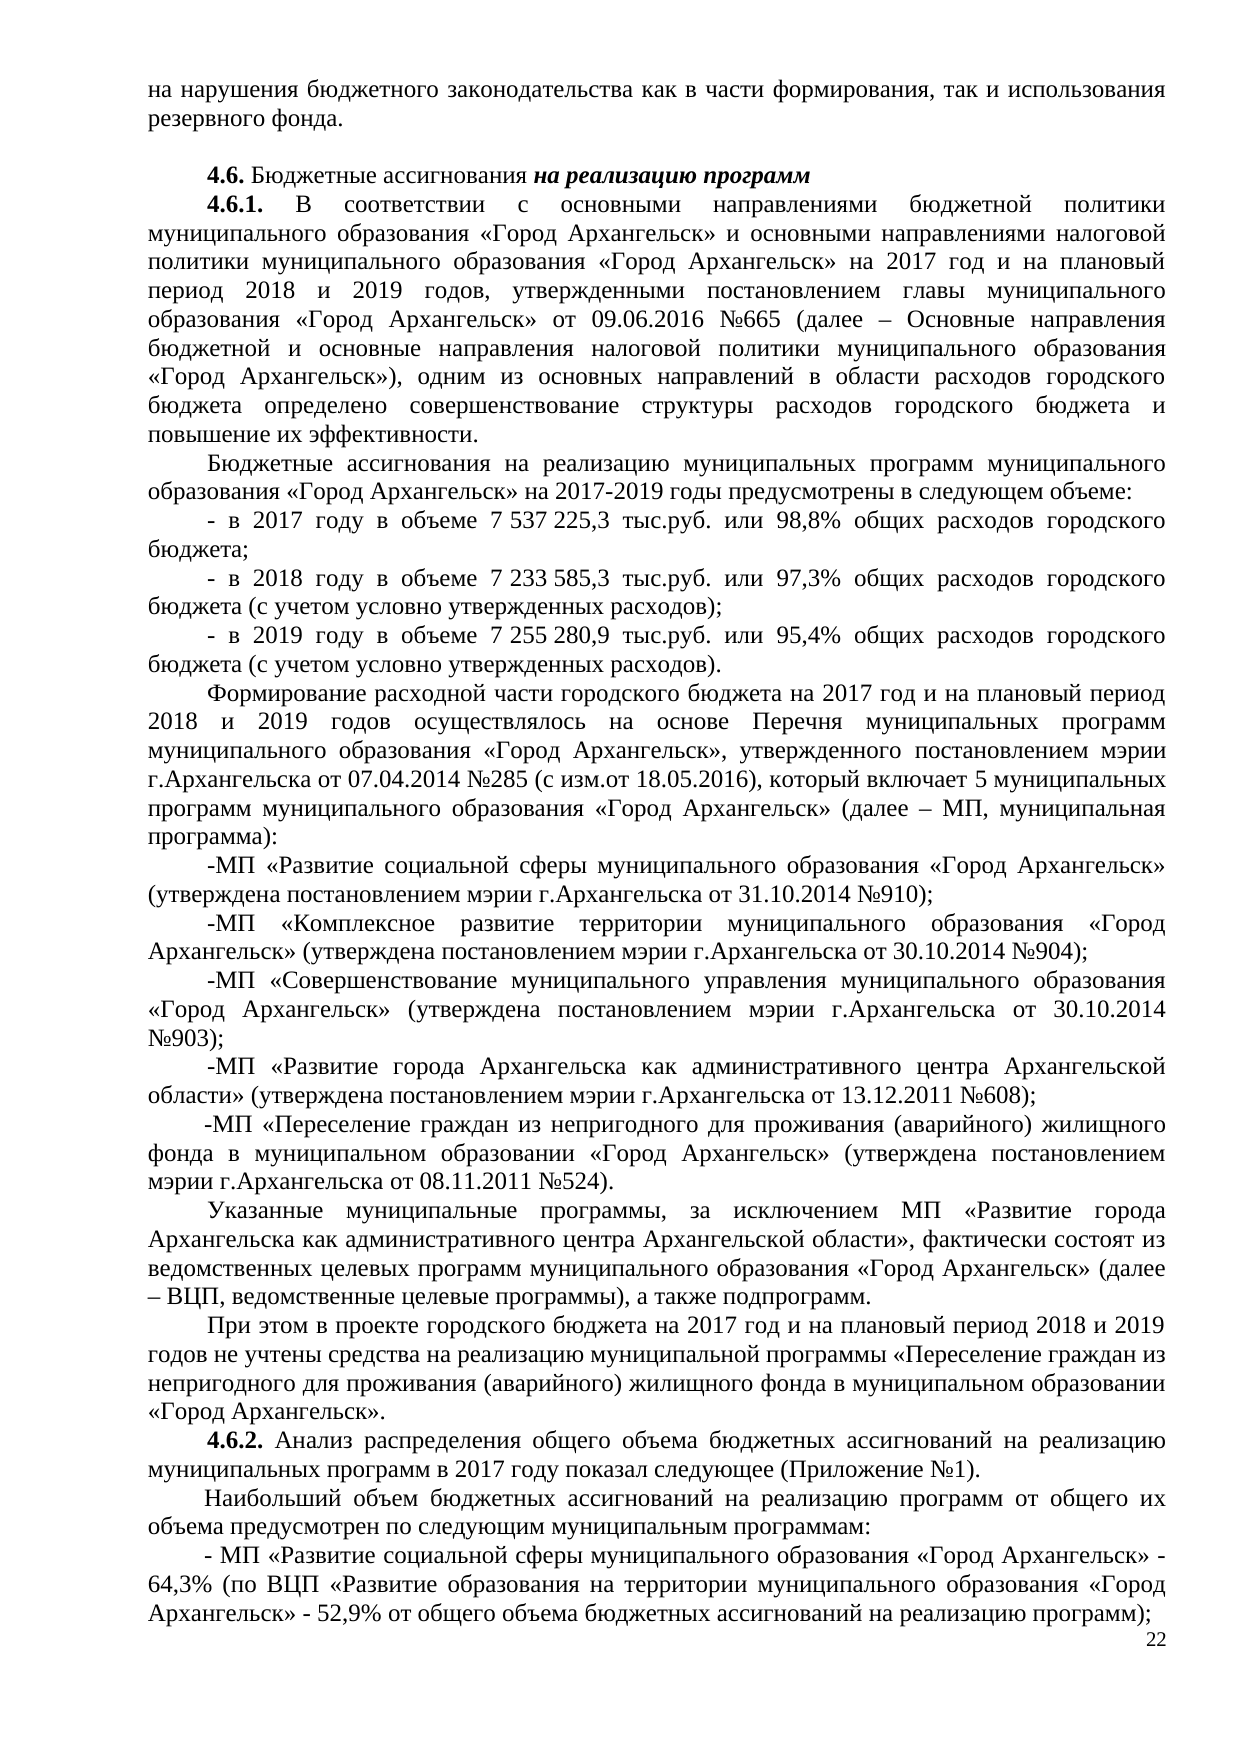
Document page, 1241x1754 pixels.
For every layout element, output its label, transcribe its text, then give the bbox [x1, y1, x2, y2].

text 4.6.2. Анализ распределения общего объема бюджетных ассигнований на реализацию муниципальных программ в 2017 году показал следующее (Приложение №1). [148, 1425, 1167, 1483]
text -МП «Совершенствование муниципального управления муниципального образования «Город Архангельск» (утверждена постановлением мэрии г.Архангельска от 30.10.2014 №903); [148, 965, 1167, 1051]
text -МП «Комплексное развитие территории муниципального образования «Город Архангельск» (утверждена постановлением мэрии г.Архангельска от 30.10.2014 №904); [148, 908, 1167, 965]
text -МП «Развитие города Архангельска как административного центра Архангельской области» (утверждена постановлением мэрии г.Архангельска от 13.12.2011 №608); [148, 1051, 1167, 1109]
text Формирование расходной части городского бюджета на 2017 год и на плановый период 2018 и 2019 годов осуществлялось на основе Перечня муниципальных программ муниципального образования «Город Архангельск», утвержденного постановлением мэрии г.Архангельска от 07.04.2014 №285 (с изм.от 18.05.2016), который включает 5 муниципальных программ муниципального образования «Город Архангельск» (далее – МП, муниципальная программа): [148, 678, 1167, 850]
text -МП «Развитие социальной сферы муниципального образования «Город Архангельск» (утверждена постановлением мэрии г.Архангельска от 31.10.2014 №910); [148, 850, 1167, 908]
text Бюджетные ассигнования на реализацию муниципальных программ муниципального образования «Город Архангельск» на 2017-2019 годы предусмотрены в следующем объеме: [148, 448, 1167, 505]
text При этом в проекте городского бюджета на 2017 год и на плановый период 2018 и 2019 годов не учтены средства на реализацию муниципальной программы «Переселение граждан из непригодного для проживания (аварийного) жилищного фонда в муниципальном образовании «Город Архангельск». [148, 1310, 1167, 1425]
text 4.6. Бюджетные ассигнования на реализацию программ [148, 160, 1167, 189]
text 4.6.1. В соответствии с основными направлениями бюджетной политики муниципального образования «Город Архангельск» и основными направлениями налоговой политики муниципального образования «Город Архангельск» на 2017 год и на плановый период 2018 и 2019 годов, утвержденными постановлением главы муниципального образования «Город Архангельск» от 09.06.2016 №665 (далее – Основные направления бюджетной и основные направления налоговой политики муниципального образования «Город Архангельск»), одним из основных направлений в области расходов городского бюджета определено совершенствование структуры расходов городского бюджета и повышение их эффективности. [148, 189, 1167, 448]
text -МП «Переселение граждан из непригодного для проживания (аварийного) жилищного фонда в муниципальном образовании «Город Архангельск» (утверждена постановлением мэрии г.Архангельска от 08.11.2011 №524). [148, 1109, 1167, 1195]
text Указанные муниципальные программы, за исключением МП «Развитие города Архангельска как административного центра Архангельской области», фактически состоят из ведомственных целевых программ муниципального образования «Город Архангельск» (далее – ВЦП, ведомственные целевые программы), а также подпрограмм. [148, 1195, 1167, 1310]
text - в 2017 году в объеме 7 537 225,3 тыс.руб. или 98,8% общих расходов городского бюджета; [148, 505, 1167, 563]
text - МП «Развитие социальной сферы муниципального образования «Город Архангельск» - 64,3% (по ВЦП «Развитие образования на территории муниципального образования «Город Архангельск» - 52,9% от общего объема бюджетных ассигнований на реализацию программ); [148, 1540, 1167, 1626]
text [148, 74, 1167, 131]
text - в 2019 году в объеме 7 255 280,9 тыс.руб. или 95,4% общих расходов городского бюджета (с учетом условно утвержденных расходов). [148, 620, 1167, 678]
text Наибольший объем бюджетных ассигнований на реализацию программ от общего их объема предусмотрен по следующим муниципальным программам: [148, 1483, 1167, 1540]
text - в 2018 году в объеме 7 233 585,3 тыс.руб. или 97,3% общих расходов городского бюджета (с учетом условно утвержденных расходов); [148, 563, 1167, 620]
